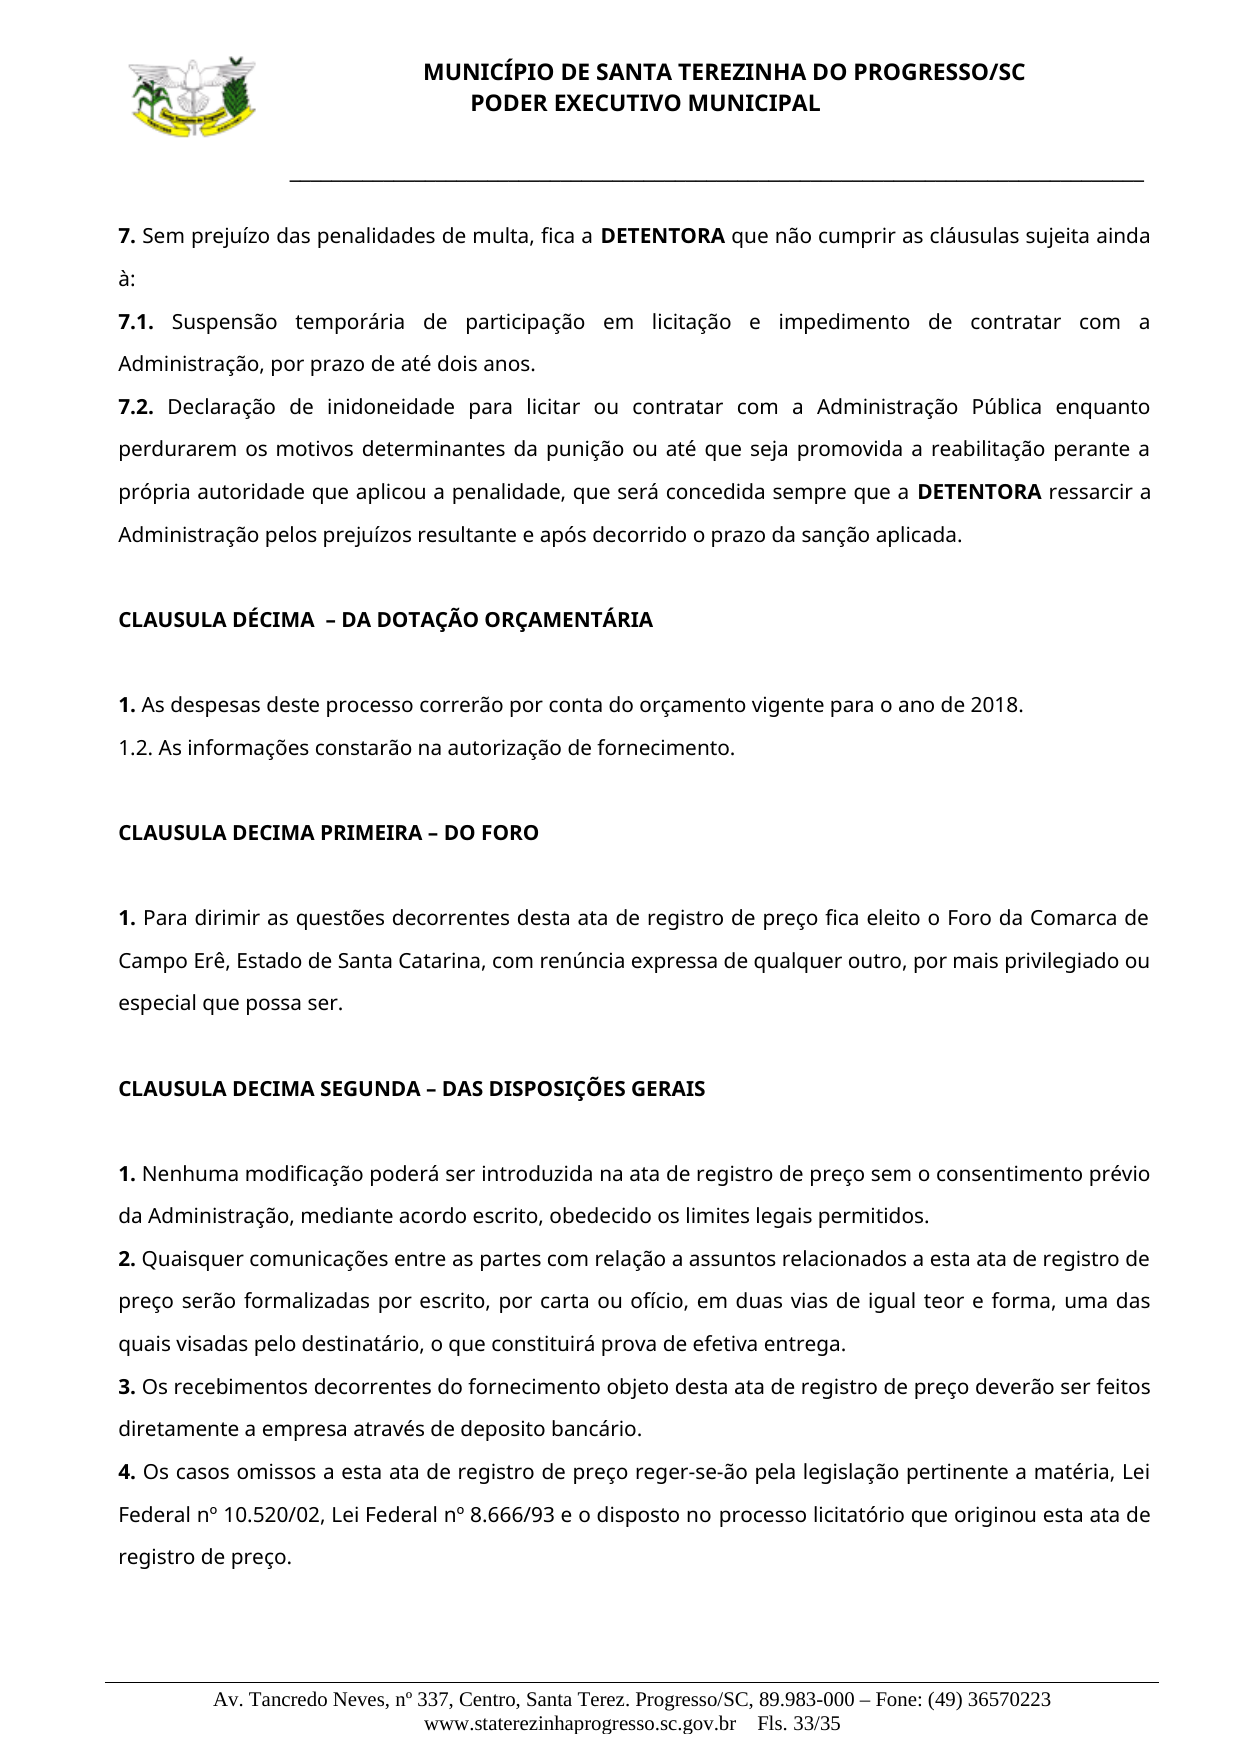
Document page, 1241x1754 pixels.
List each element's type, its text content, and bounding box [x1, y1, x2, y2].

text 1.2. As informações constarão na autorização de fornecimento. [118, 733, 1152, 761]
text CLAUSULA DÉCIMA – DA DOTAÇÃO ORÇAMENTÁRIA [118, 605, 1152, 633]
text 4. Os casos omissos a esta ata de registro de preço reger-se-ão pela legislação pertinente a matéria, Lei Federal nº 10.520/02, Lei Federal nº 8.666/93 e o disposto no processo licitatório que originou esta ata de registro de preço. [118, 1457, 1152, 1571]
text 1. Nenhuma modificação poderá ser introduzida na ata de registro de preço sem o consentimento prévio da Administração, mediante acordo escrito, obedecido os limites legais permitidos. [118, 1159, 1152, 1230]
text 7. Sem prejuízo das penalidades de multa, fica a DETENTORA que não cumprir as cláusulas sujeita ainda à: [118, 222, 1152, 293]
text 7.2. Declaração de inidoneidade para licitar ou contratar com a Administração Pública enquanto perdurarem os motivos determinantes da punição ou até que seja promovida a reabilitação perante a própria autoridade que aplicou a penalidade, que será concedida sempre que a DETENTORA ressarcir a Administração pelos prejuízos resultante e após decorrido o prazo da sanção aplicada. [118, 392, 1152, 548]
text CLAUSULA DECIMA PRIMEIRA – DO FORO [118, 818, 1152, 846]
text 7.1. Suspensão temporária de participação em licitação e impedimento de contratar com a Administração, por prazo de até dois anos. [118, 307, 1152, 378]
text 1. Para dirimir as questões decorrentes desta ata de registro de preço fica eleito o Foro da Comarca de Campo Erê, Estado de Santa Catarina, com renúncia expressa de qualquer outro, por mais privilegiado ou especial que possa ser. [118, 903, 1152, 1017]
text 2. Quaisquer comunicações entre as partes com relação a assuntos relacionados a esta ata de registro de preço serão formalizadas por escrito, por carta ou ofício, em duas vias de igual teor e forma, uma das quais visadas pelo destinatário, o que constituirá prova de efetiva entrega. [118, 1244, 1152, 1358]
text 3. Os recebimentos decorrentes do fornecimento objeto desta ata de registro de preço deverão ser feitos diretamente a empresa através de deposito bancário. [118, 1372, 1152, 1443]
text CLAUSULA DECIMA SEGUNDA – DAS DISPOSIÇÕES GERAIS [118, 1074, 1152, 1102]
picture [118, 41, 270, 150]
text 1. As despesas deste processo correrão por conta do orçamento vigente para o ano de 2018. [118, 690, 1152, 719]
